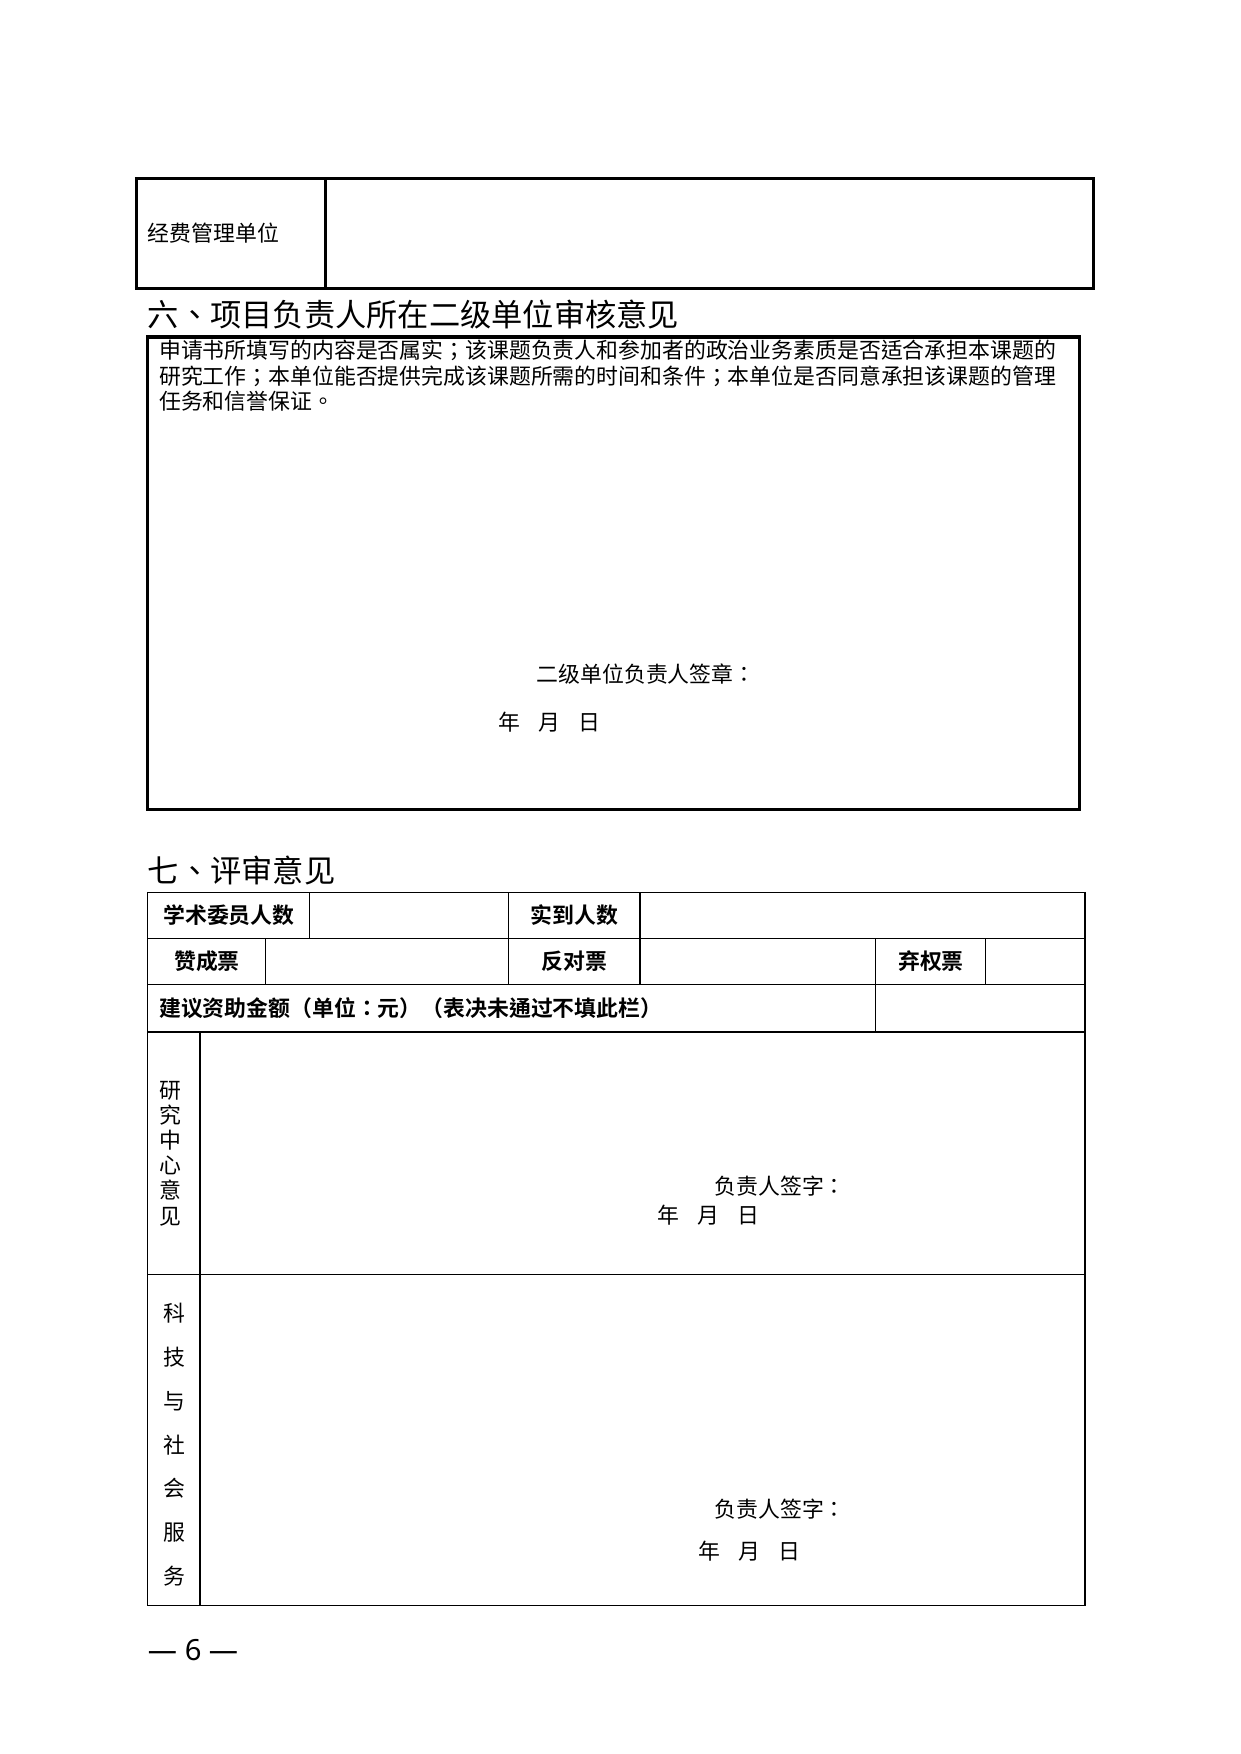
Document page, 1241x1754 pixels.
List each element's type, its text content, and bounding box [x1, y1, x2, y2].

table_cell 反对票 [509, 939, 639, 984]
table_cell 负责人签字： 年 月 日 [201, 1275, 1084, 1605]
table_header [641, 893, 1084, 938]
text 七、评审意见 [148, 846, 1122, 892]
table_header [310, 893, 508, 938]
text 六、项目负责人所在二级单位审核意见 [148, 290, 1122, 335]
table_header 学术委员人数 [148, 893, 309, 938]
table_cell [876, 985, 1084, 1031]
table_cell [266, 939, 508, 984]
table_header 实到人数 [509, 893, 639, 938]
table_cell 负责人签字： 年 月 日 [201, 1033, 1084, 1274]
table_cell 经费管理单位 [138, 180, 324, 287]
table_cell 科技与社会服务处 意见 [148, 1275, 199, 1605]
table_cell [986, 939, 1084, 984]
table_header 申请书所填写的内容是否属实；该课题负责人和参加者的政治业务素质是否适合承担本课题的研究工作；本单位能否提供完成该课题所需的时间和条件；本单位是否同意承担该课题的管理任务和信誉保证。 二级单位负责人签章： 年 月 日 [149, 339, 1078, 807]
table_cell [327, 180, 1092, 287]
table_cell 研究中心意见 [148, 1033, 199, 1274]
table_cell 建议资助金额（单位：元）（表决未通过不填此栏） [148, 985, 875, 1031]
table_cell [641, 939, 875, 984]
table_cell 弃权票 [876, 939, 985, 984]
table_cell 赞成票 [148, 939, 265, 984]
